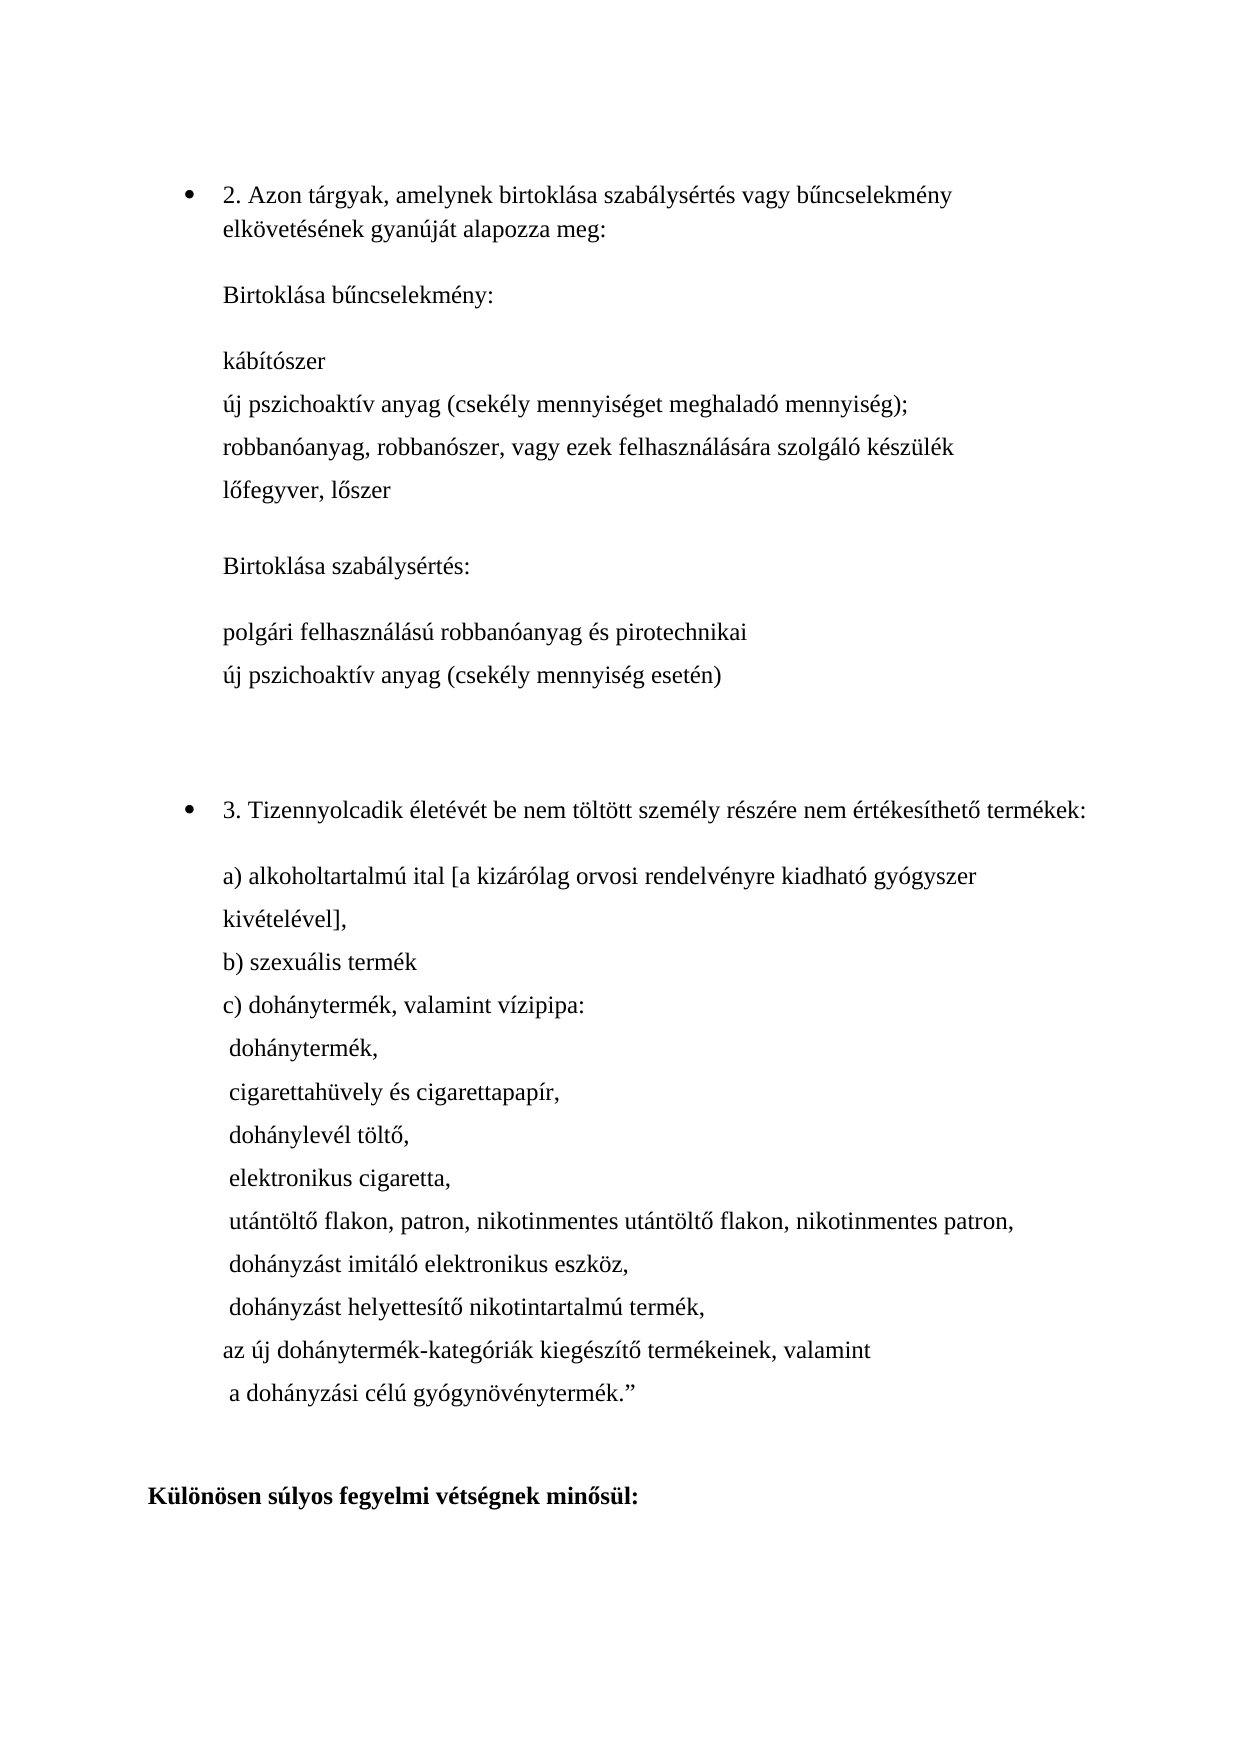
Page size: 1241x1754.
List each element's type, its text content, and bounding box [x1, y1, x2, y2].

list elektronikus cigaretta, [223, 1163, 1093, 1192]
list Birtoklása bűncselekmény: [223, 280, 1093, 308]
list dohányzást helyettesítő nikotintartalmú termék, [223, 1292, 1093, 1321]
list dohányzást imitáló elektronikus eszköz, [223, 1249, 1093, 1278]
list dohánytermék, [223, 1033, 1093, 1062]
list dohánylevél töltő, [223, 1120, 1093, 1148]
list az új dohánytermék-kategóriák kiegészítő termékeinek, valamint [223, 1335, 1093, 1364]
list robbanóanyag, robbanószer, vagy ezek felhasználására szolgáló készülék [223, 432, 1093, 461]
list új pszichoaktív anyag (csekély mennyiséget meghaladó mennyiség); [223, 389, 1093, 418]
list a dohányzási célú gyógynövénytermék.” [223, 1378, 1093, 1407]
list cigarettahüvely és cigarettapapír, [223, 1077, 1093, 1105]
list utántöltő flakon, patron, nikotinmentes utántöltő flakon, nikotinmentes patron, [223, 1206, 1093, 1235]
list lőfegyver, lőszer [223, 475, 1093, 504]
list a) alkoholtartalmú ital [a kizárólag orvosi rendelvényre kiadható gyógyszer kivételével], [223, 861, 1093, 933]
list 2. Azon tárgyak, amelynek birtoklása szabálysértés vagy bűncselekmény elkövetésének gyanúját alapozza meg: [185, 181, 1093, 242]
list Birtoklása szabálysértés: [223, 551, 1093, 580]
list 3. Tizennyolcadik életévét be nem töltött személy részére nem értékesíthető termékek: [185, 795, 1093, 824]
list kábítószer [223, 346, 1093, 374]
text Különösen súlyos fegyelmi vétségnek minősül: [148, 1481, 1093, 1510]
list c) dohánytermék, valamint vízipipa: [223, 990, 1093, 1019]
list polgári felhasználású robbanóanyag és pirotechnikai [223, 617, 1093, 646]
list b) szexuális termék [223, 947, 1093, 976]
list új pszichoaktív anyag (csekély mennyiség esetén) [223, 660, 1093, 689]
